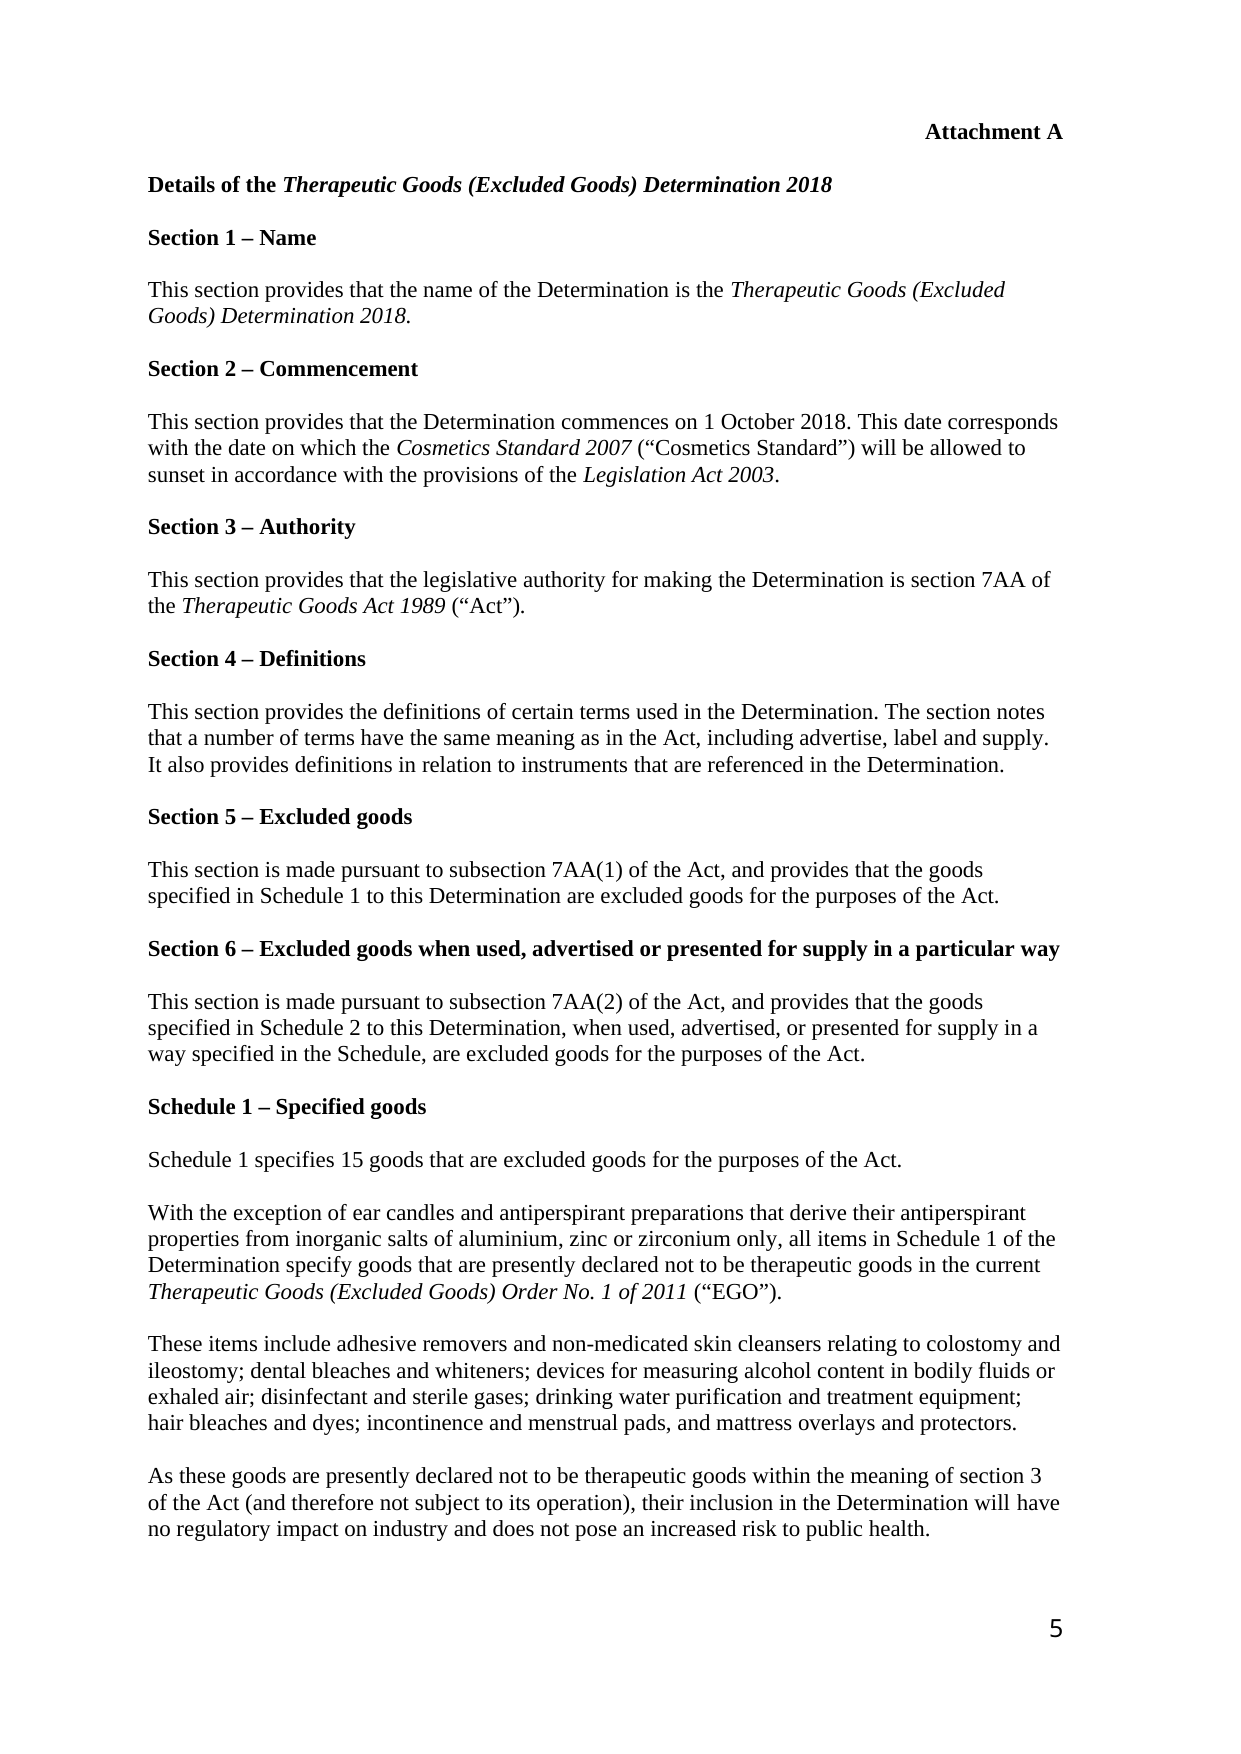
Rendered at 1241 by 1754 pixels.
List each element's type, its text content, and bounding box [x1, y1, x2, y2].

text Schedule 1 specifies 15 goods that are excluded goods for the purposes of the Act. [148, 1146, 1063, 1172]
text Attachment A [148, 118, 1063, 144]
text Section 5 – Excluded goods [148, 803, 1063, 830]
text Section 2 – Commencement [148, 355, 1063, 382]
text These items include adhesive removers and non-medicated skin cleansers relating to colostomy and ileostomy; dental bleaches and whiteners; devices for measuring alcohol content in bodily fluids or exhaled air; disinfectant and sterile gases; drinking water purification and treatment equipment; hair bleaches and dyes; incontinence and menstrual pads, and mattress overlays and protectors. [148, 1330, 1063, 1436]
text This section provides that the legislative authority for making the Determination is section 7AA of the Therapeutic Goods Act 1989 (“Act”). [148, 566, 1063, 619]
text Details of the Therapeutic Goods (Excluded Goods) Determination 2018 [148, 171, 1063, 197]
text This section provides that the name of the Determination is the Therapeutic Goods (Excluded Goods) Determination 2018. [148, 276, 1063, 329]
text This section is made pursuant to subsection 7AA(1) of the Act, and provides that the goods specified in Schedule 1 to this Determination are excluded goods for the purposes of the Act. [148, 856, 1063, 909]
text Section 1 – Name [148, 223, 1063, 250]
text This section provides the definitions of certain terms used in the Determination. The section notes that a number of terms have the same meaning as in the Act, including advertise, label and supply. It also provides definitions in relation to instruments that are referenced in the Determination. [148, 698, 1063, 777]
text With the exception of ear candles and antiperspirant preparations that derive their antiperspirant properties from inorganic salts of aluminium, zinc or zirconium only, all items in Schedule 1 of the Determination specify goods that are presently declared not to be therapeutic goods in the current Therapeutic Goods (Excluded Goods) Order No. 1 of 2011 (“EGO”). [148, 1199, 1063, 1304]
text Section 3 – Authority [148, 513, 1063, 540]
text Schedule 1 – Specified goods [148, 1093, 1063, 1119]
text This section is made pursuant to subsection 7AA(2) of the Act, and provides that the goods specified in Schedule 2 to this Determination, when used, advertised, or presented for supply in a way specified in the Schedule, are excluded goods for the purposes of the Act. [148, 988, 1063, 1067]
text This section provides that the Determination commences on 1 October 2018. This date corresponds with the date on which the Cosmetics Standard 2007 (“Cosmetics Standard”) will be allowed to sunset in accordance with the provisions of the Legislation Act 2003. [148, 408, 1063, 487]
text Section 4 – Definitions [148, 645, 1063, 672]
text As these goods are presently declared not to be therapeutic goods within the meaning of section 3 of the Act (and therefore not subject to its operation), their inclusion in the Determination will have no regulatory impact on industry and does not pose an increased risk to public health. [148, 1462, 1063, 1541]
text Section 6 – Excluded goods when used, advertised or presented for supply in a particular way [148, 935, 1063, 961]
